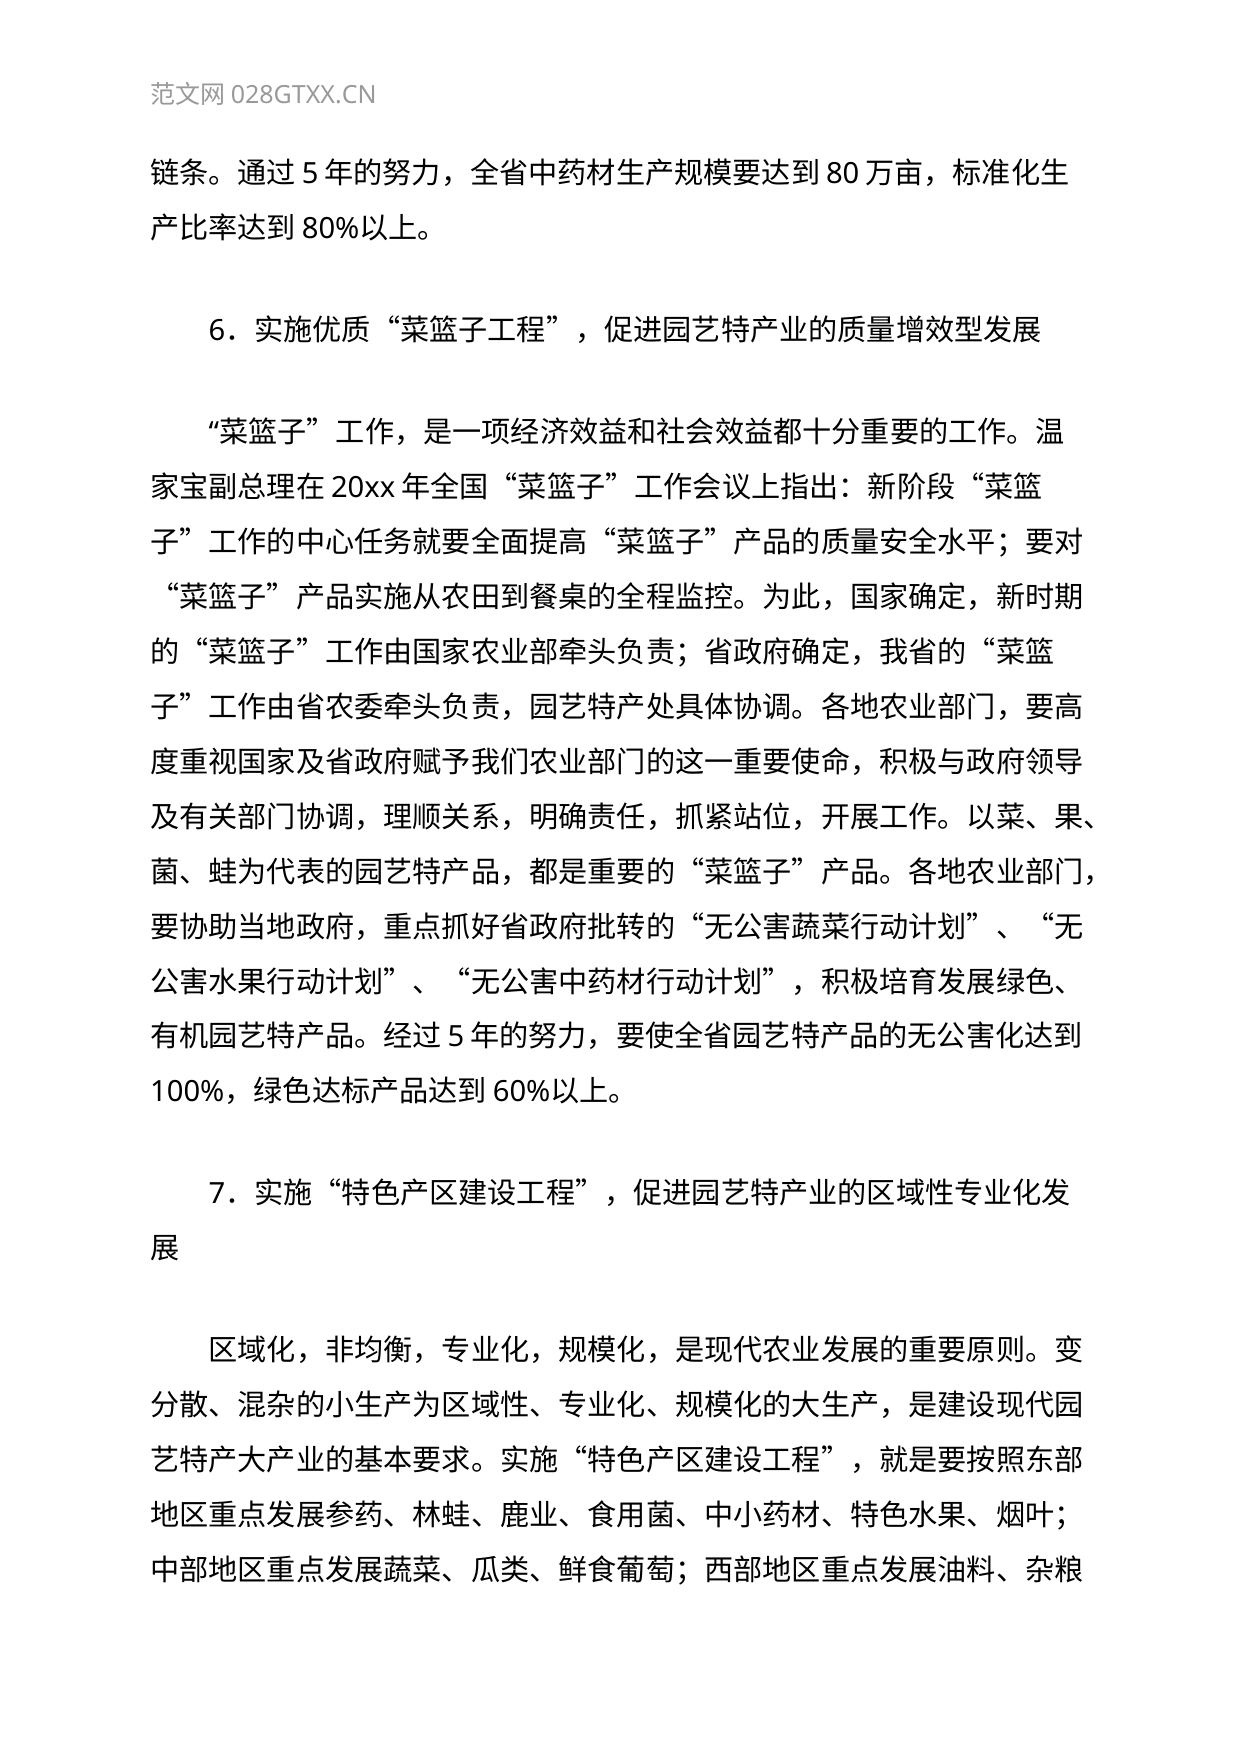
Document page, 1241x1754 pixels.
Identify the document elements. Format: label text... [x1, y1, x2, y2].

text “菜篮子”工作，是一项经济效益和社会效益都十分重要的工作。温家宝副总理在20xx年全国“菜篮子”工作会议上指出：新阶段“菜篮子”工作的中心任务就要全面提高“菜篮子”产品的质量安全水平；要对“菜篮子”产品实施从农田到餐桌的全程监控。为此，国家确定，新时期的“菜篮子”工作由国家农业部牵头负责；省政府确定，我省的“菜篮子”工作由省农委牵头负责，园艺特产处具体协调。各地农业部门，要高度重视国家及省政府赋予我们农业部门的这一重要使命，积极与政府领导及有关部门协调，理顺关系，明确责任，抓紧站位，开展工作。以菜、果、菌、蛙为代表的园艺特产品，都是重要的“菜篮子”产品。各地农业部门，要协助当地政府，重点抓好省政府批转的“无公害蔬菜行动计划”、“无公害水果行动计划”、“无公害中药材行动计划”，积极培育发展绿色、有机园艺特产品。经过5年的努力，要使全省园艺特产品的无公害化达到100%，绿色达标产品达到60%以上。 [150, 409, 1090, 1110]
text 7．实施“特色产区建设工程”，促进园艺特产业的区域性专业化发展 [150, 1170, 1090, 1267]
text 6．实施优质“菜篮子工程”，促进园艺特产业的质量增效型发展 [150, 307, 1090, 349]
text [150, 1327, 1090, 1589]
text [150, 150, 1090, 247]
